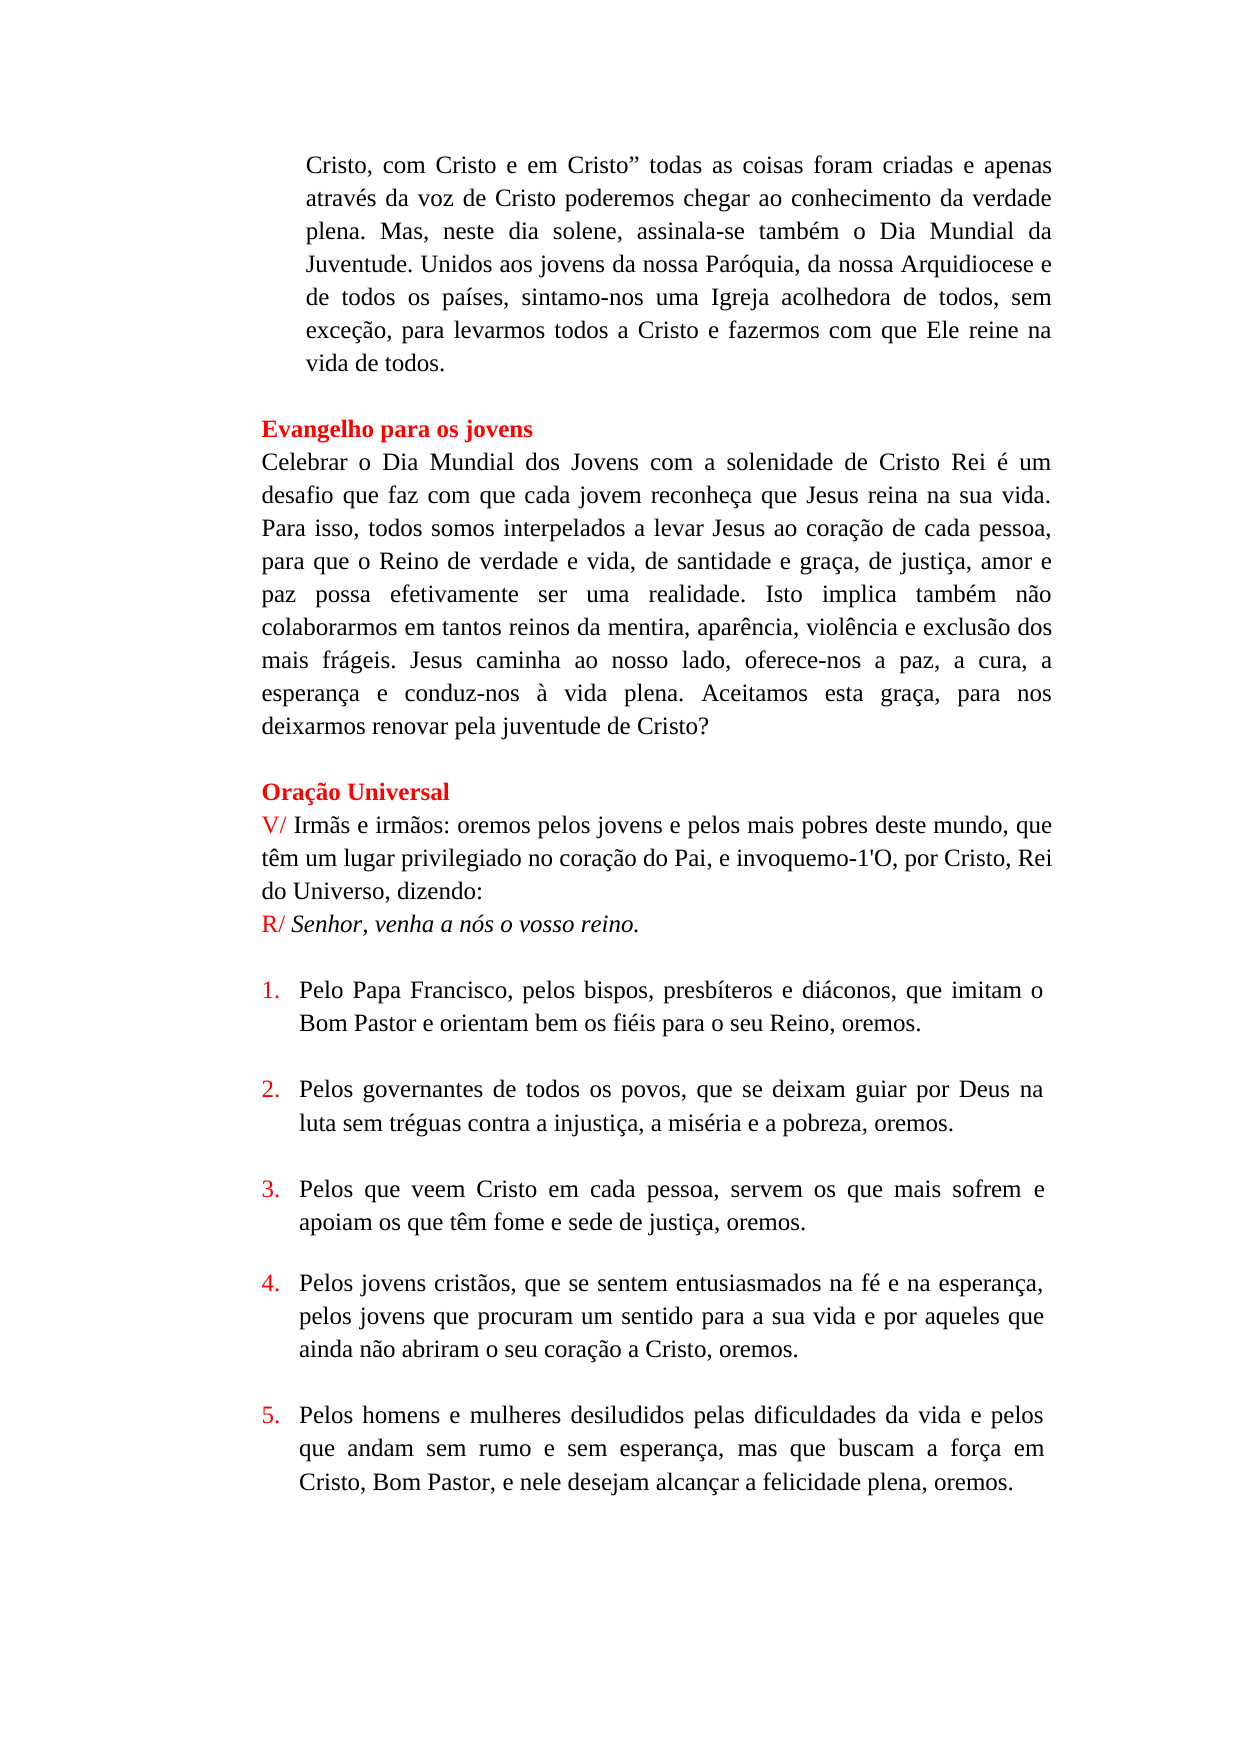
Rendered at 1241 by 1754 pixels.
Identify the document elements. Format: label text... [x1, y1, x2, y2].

text Oração Universal [187, 777, 1053, 806]
text V/ Irmãs e irmãos: oremos pelos jovens e pelos mais pobres deste mundo, que têm um lugar privilegiado no coração do Pai, e invoquemo-1'O, por Cristo, Rei do Universo, dizendo: [261, 810, 1053, 905]
list Pelo Papa Francisco, pelos bispos, presbíteros e diáconos, que imitam o Bom Pastor e orientam bem os fiéis para o seu Reino, oremos. [261, 976, 1044, 1037]
list Pelos homens e mulheres desiludidos pelas dificuldades da vida e pelos que andam sem rumo e sem esperança, mas que buscam a força em Cristo, Bom Pastor, e nele desejam alcançar a felicidade plena, oremos. [261, 1401, 1044, 1495]
list Pelos governantes de todos os povos, que se deixam guiar por Deus na luta sem tréguas contra a injustiça, a miséria e a pobreza, oremos. [261, 1074, 1044, 1136]
text Celebrar o Dia Mundial dos Jovens com a solenidade de Cristo Rei é um desafio que faz com que cada jovem reconheça que Jesus reina na sua vida. Para isso, todos somos interpelados a levar Jesus ao coração de cada pessoa, para que o Reino de verdade e vida, de santidade e graça, de justiça, amor e paz possa efetivamente ser uma realidade. Isto implica também não colaborarmos em tantos reinos da mentira, aparência, violência e exclusão dos mais frágeis. Jesus caminha ao nosso lado, oferece-nos a paz, a cura, a esperança e conduz-nos à vida plena. Aceitamos esta graça, para nos deixarmos renovar pela juventude de Cristo? [261, 447, 1053, 740]
text Evangelho para os jovens [187, 414, 1053, 443]
text R/ Senhor, venha a nós o vosso reino. [261, 909, 1053, 938]
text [306, 150, 1053, 377]
list Pelos jovens cristãos, que se sentem entusiasmados na fé e na esperança, pelos jovens que procuram um sentido para a sua vida e por aqueles que ainda não abriram o seu coração a Cristo, oremos. [261, 1268, 1044, 1363]
list Pelos que veem Cristo em cada pessoa, servem os que mais sofrem e apoiam os que têm fome e sede de justiça, oremos. [261, 1174, 1044, 1235]
